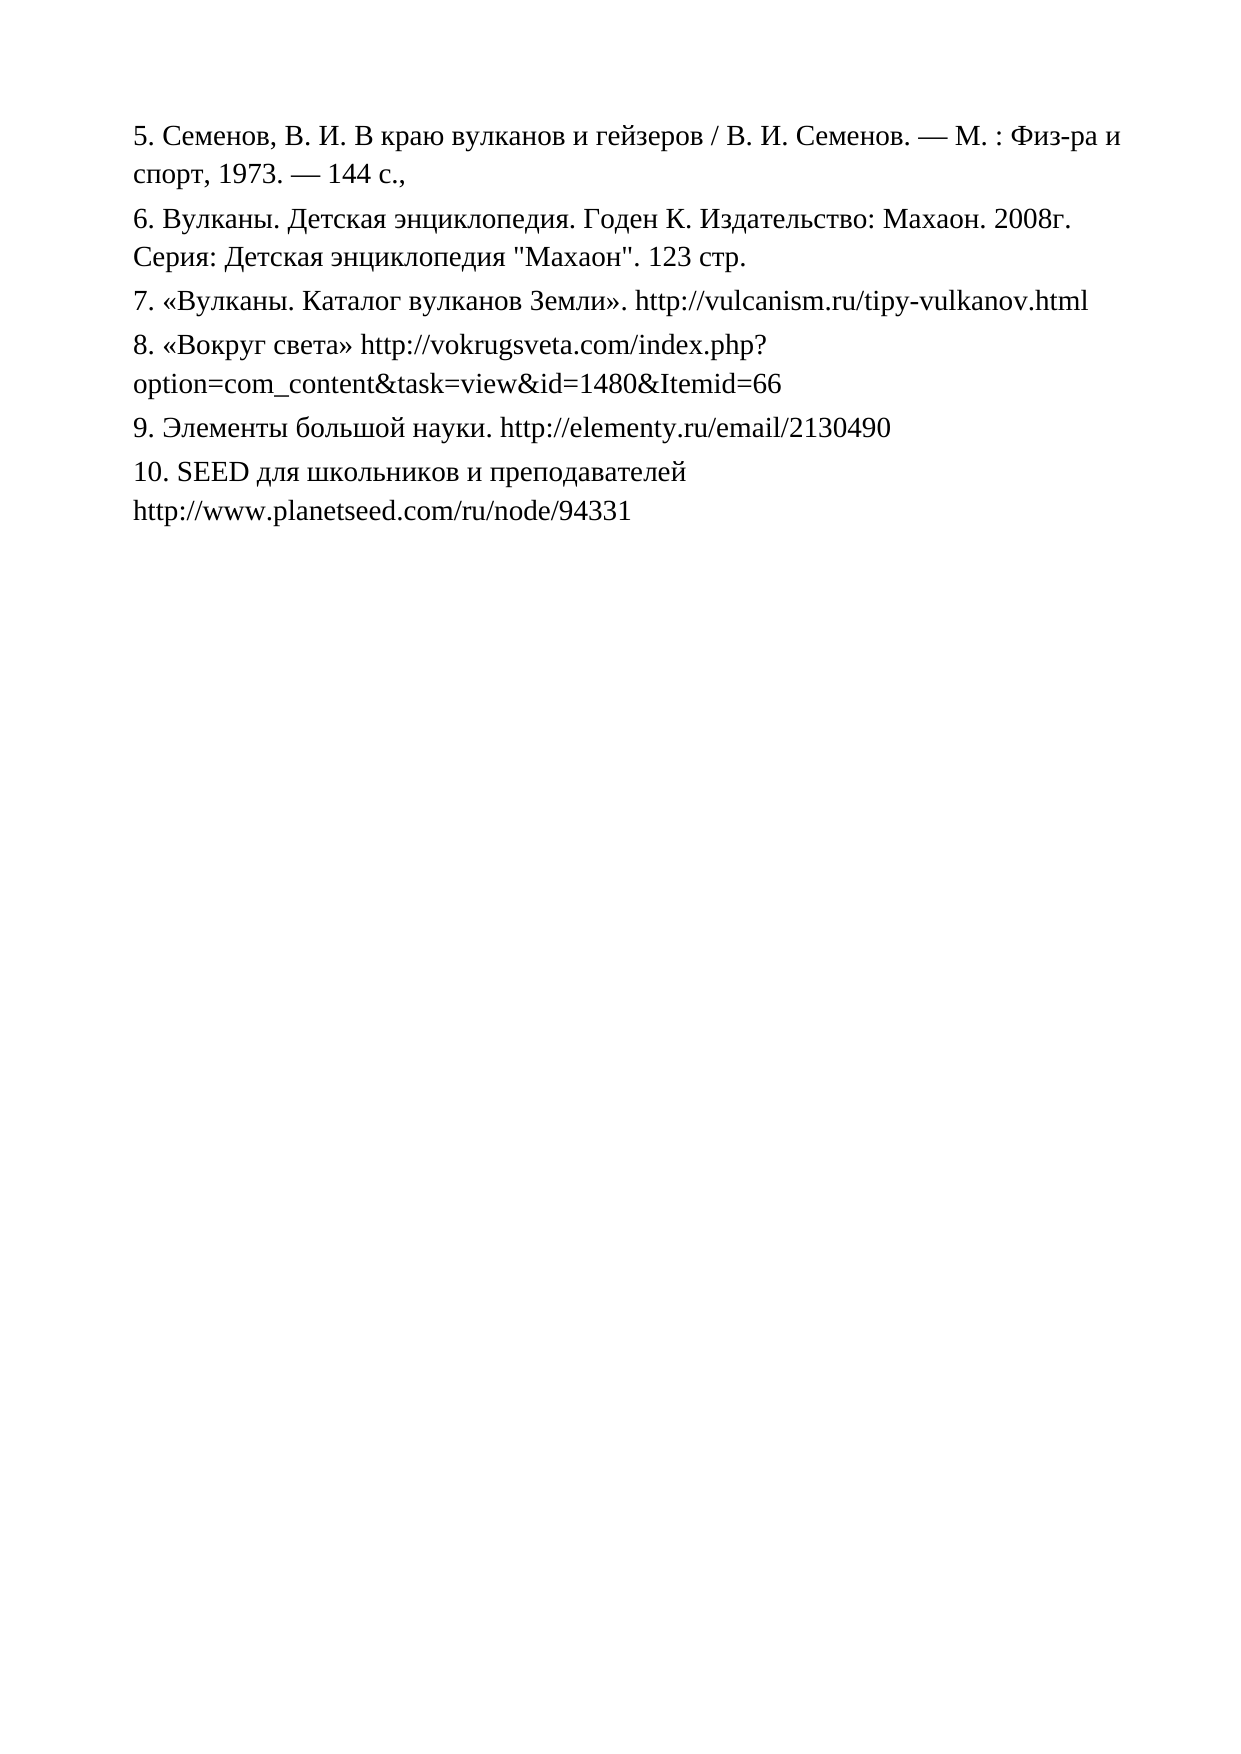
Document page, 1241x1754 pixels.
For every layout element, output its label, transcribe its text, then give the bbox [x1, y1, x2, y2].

text 9. Элементы большой науки. http://elementy.ru/email/2130490 [133, 410, 1122, 443]
text 7. «Вулканы. Каталог вулканов Земли». http://vulcanism.ru/tipy-vulkanov.html [133, 283, 1122, 317]
text 6. Вулканы. Детская энциклопедия. Годен К. Издательство: Махаон. 2008г. Серия: Детская энциклопедия "Махаон". 123 стр. [133, 201, 1122, 273]
text 5. Семенов, В. И. В краю вулканов и гейзеров / В. И. Семенов. — М. : Физ-ра и спорт, 1973. — 144 с., [133, 118, 1122, 190]
text 8. «Вокруг света» http://vokrugsveta.com/index.php?option=com_content&task=view&id=1480&Itemid=66 [133, 327, 1122, 399]
text 10. SEED для школьников и преподавателей http://www.planetseed.com/ru/node/94331 [133, 454, 1122, 526]
